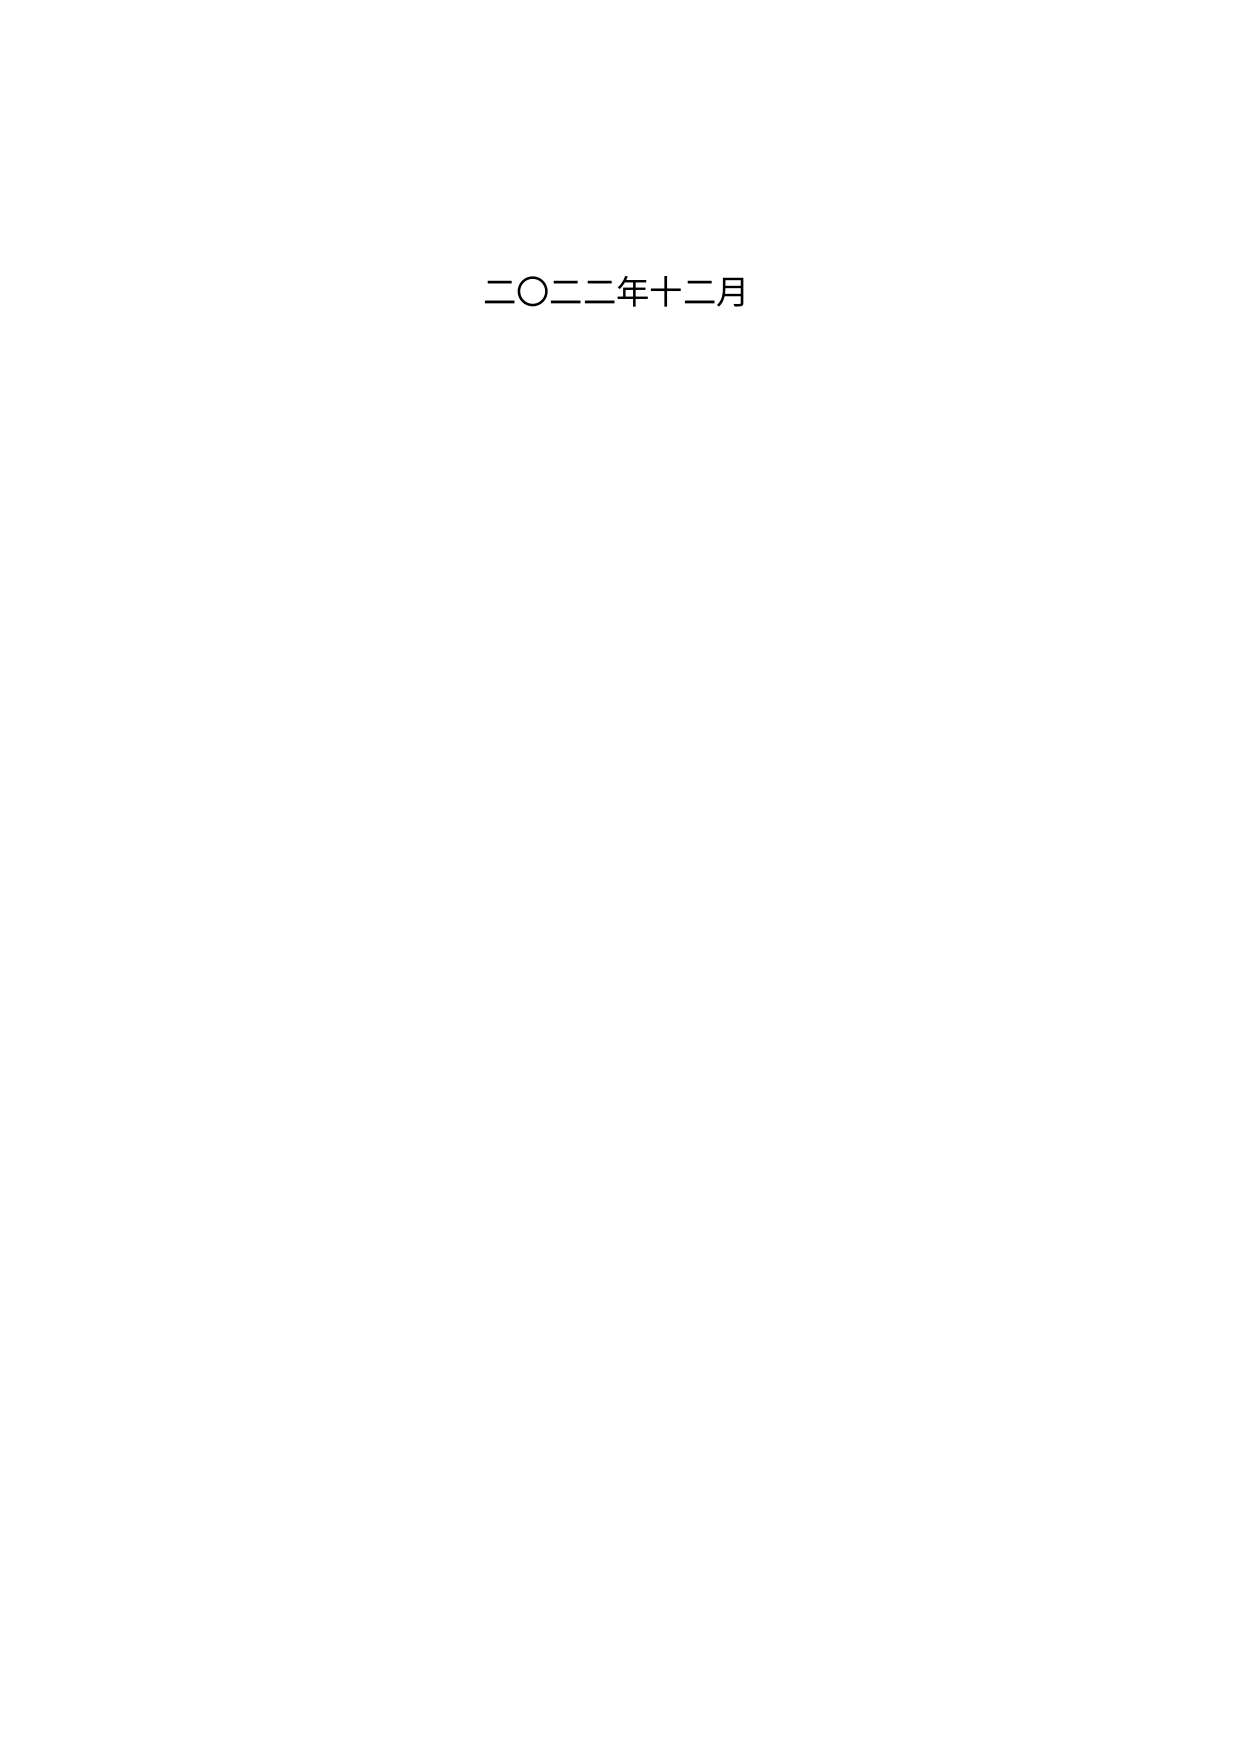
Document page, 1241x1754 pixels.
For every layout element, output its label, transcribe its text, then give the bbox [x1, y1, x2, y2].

text 二〇二二年十二月 [155, 266, 1077, 314]
